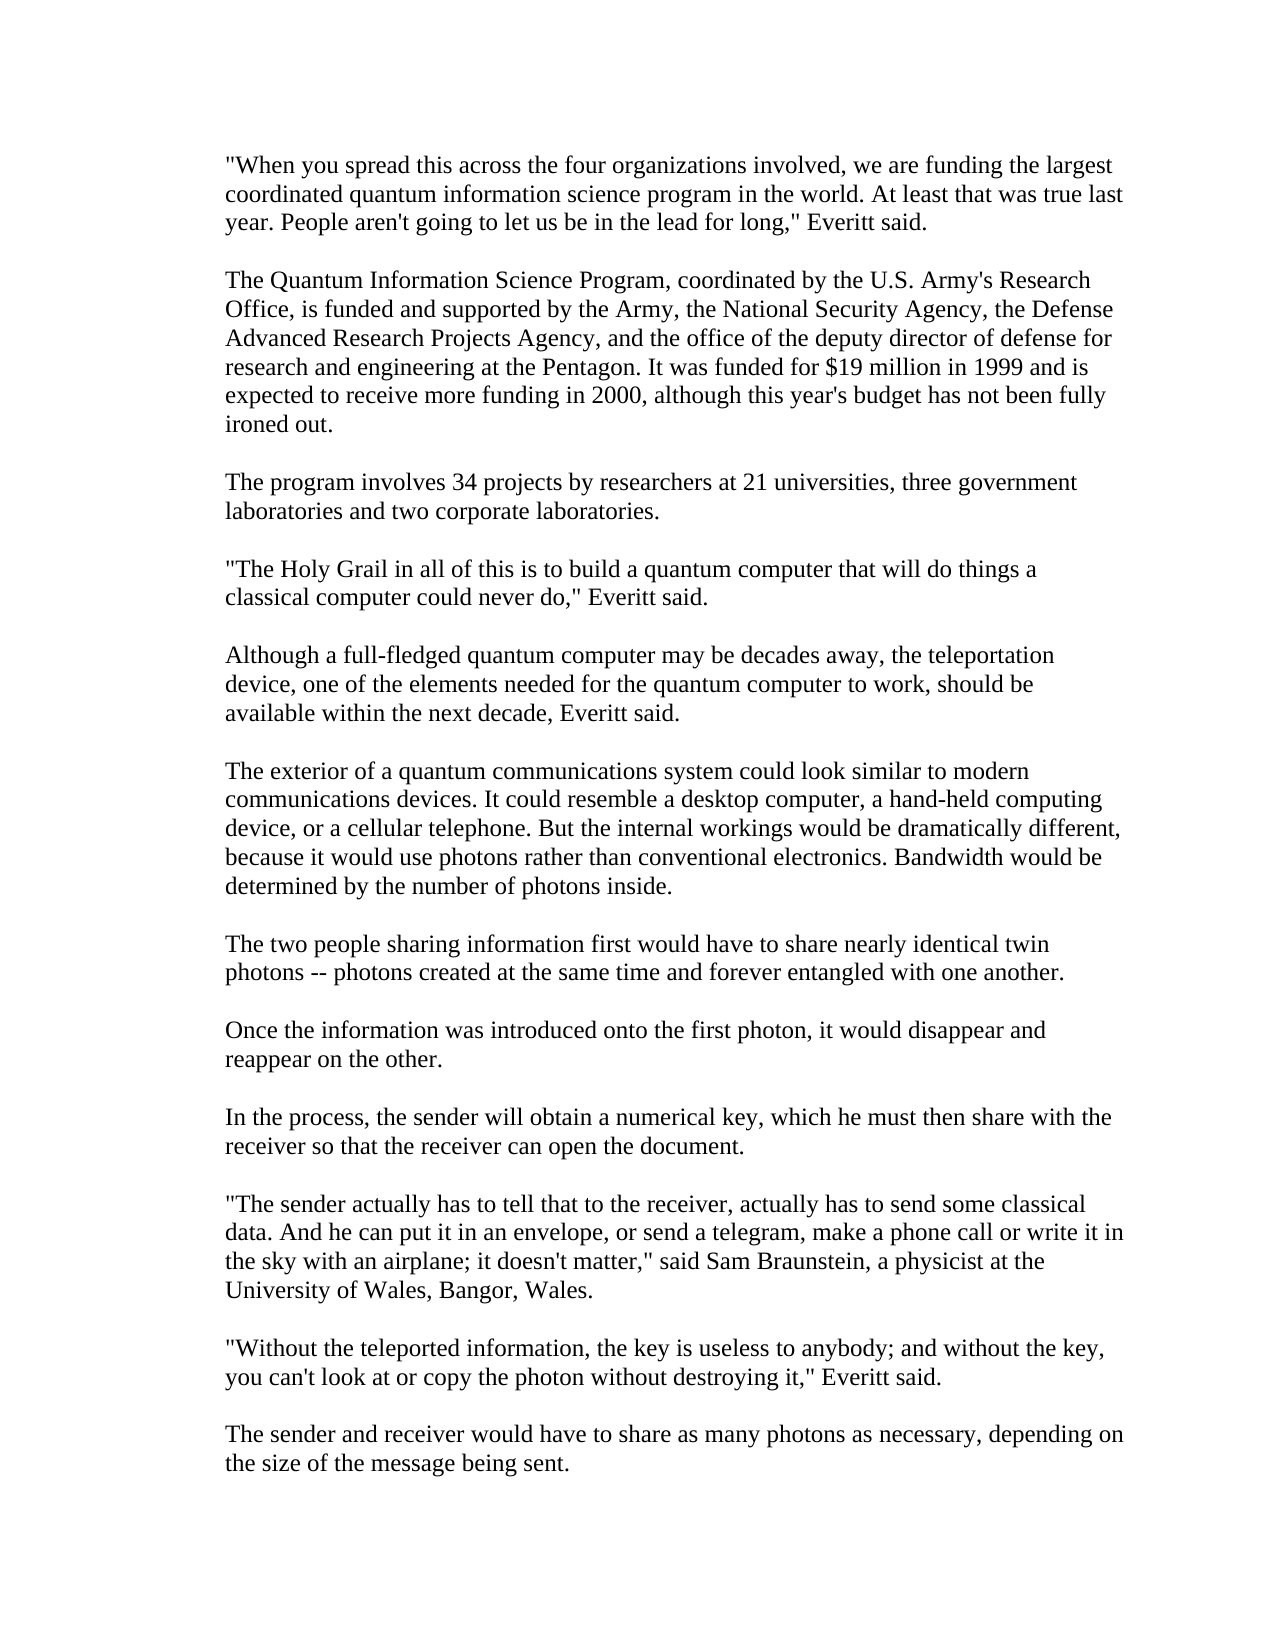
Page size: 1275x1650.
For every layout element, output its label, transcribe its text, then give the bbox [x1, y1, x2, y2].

text "Without the teleported information, the key is useless to anybody; and without the key, you can't look at or copy the photon without destroying it," Everitt said. [225, 1333, 1125, 1390]
text The two people sharing information first would have to share nearly identical twin photons -- photons created at the same time and forever entangled with one another. [225, 929, 1125, 986]
text In the process, the sender will obtain a numerical key, which he must then share with the receiver so that the receiver can open the document. [225, 1102, 1125, 1159]
text "The Holy Grail in all of this is to build a quantum computer that will do things a classical computer could never do," Everitt said. [225, 554, 1125, 611]
text Once the information was introduced onto the first photon, it would disappear and reappear on the other. [225, 1015, 1125, 1073]
text Although a full-fledged quantum computer may be decades away, the teleportation device, one of the elements needed for the quantum computer to work, should be available within the next decade, Everitt said. [225, 640, 1125, 727]
text "The sender actually has to tell that to the receiver, actually has to send some classical data. And he can put it in an envelope, or send a telegram, make a phone call or write it in the sky with an airplane; it doesn't matter," said Sam Braunstein, a physicist at the University of Wales, Bangor, Wales. [225, 1189, 1125, 1304]
text "When you spread this across the four organizations involved, we are funding the largest coordinated quantum information science program in the world. At least that was true last year. People aren't going to let us be in the lead for long," Everitt said. [225, 150, 1125, 236]
text The exterior of a quantum communications system could look similar to modern communications devices. It could resemble a desktop computer, a hand-held computing device, or a cellular telephone. But the internal workings would be dramatically different, because it would use photons rather than conventional electronics. Bandwidth would be determined by the number of photons inside. [225, 756, 1125, 899]
text The Quantum Information Science Program, coordinated by the U.S. Army's Research Office, is funded and supported by the Army, the National Security Agency, the Defense Advanced Research Projects Agency, and the office of the deputy director of defense for research and engineering at the Pentagon. It was funded for $19 million in 1999 and is expected to receive more funding in 2000, although this year's budget has not been fully ironed out. [225, 265, 1125, 438]
text The program involves 34 projects by researchers at 21 universities, three government laboratories and two corporate laboratories. [225, 467, 1125, 524]
text The sender and receiver would have to share as many photons as necessary, depending on the size of the message being sent. [225, 1419, 1125, 1477]
